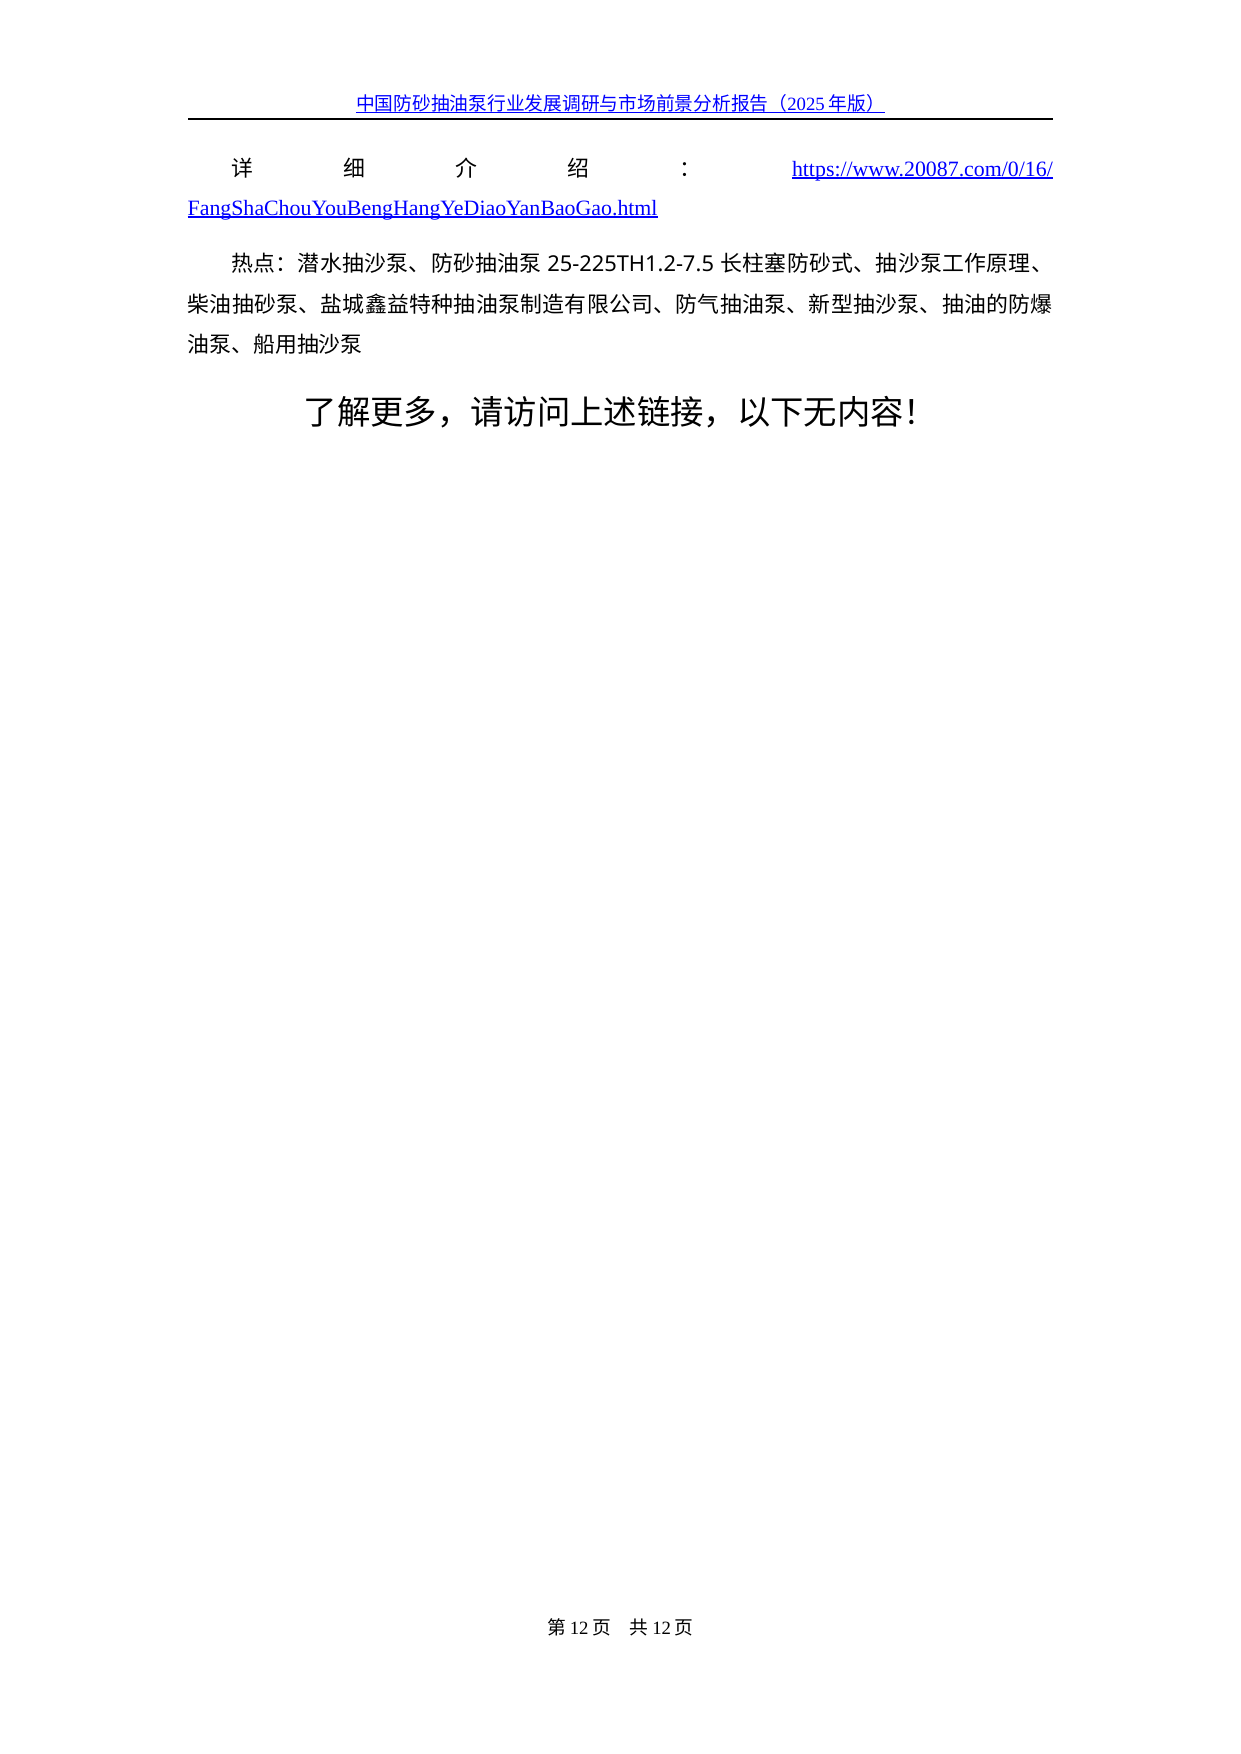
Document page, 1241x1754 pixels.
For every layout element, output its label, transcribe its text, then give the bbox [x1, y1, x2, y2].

title 了解更多，请访问上述链接，以下无内容！ [187, 377, 1053, 442]
text 详细介绍：https://www.20087.com/0/16/FangShaChouYouBengHangYeDiaoYanBaoGao.html [187, 150, 1053, 223]
text 热点：潜水抽沙泵、防砂抽油泵 25-225TH1.2-7.5 长柱塞防砂式、抽沙泵工作原理、柴油抽砂泵、盐城鑫益特种抽油泵制造有限公司、防气抽油泵、新型抽沙泵、抽油的防爆油泵、船用抽沙泵 [187, 246, 1053, 359]
